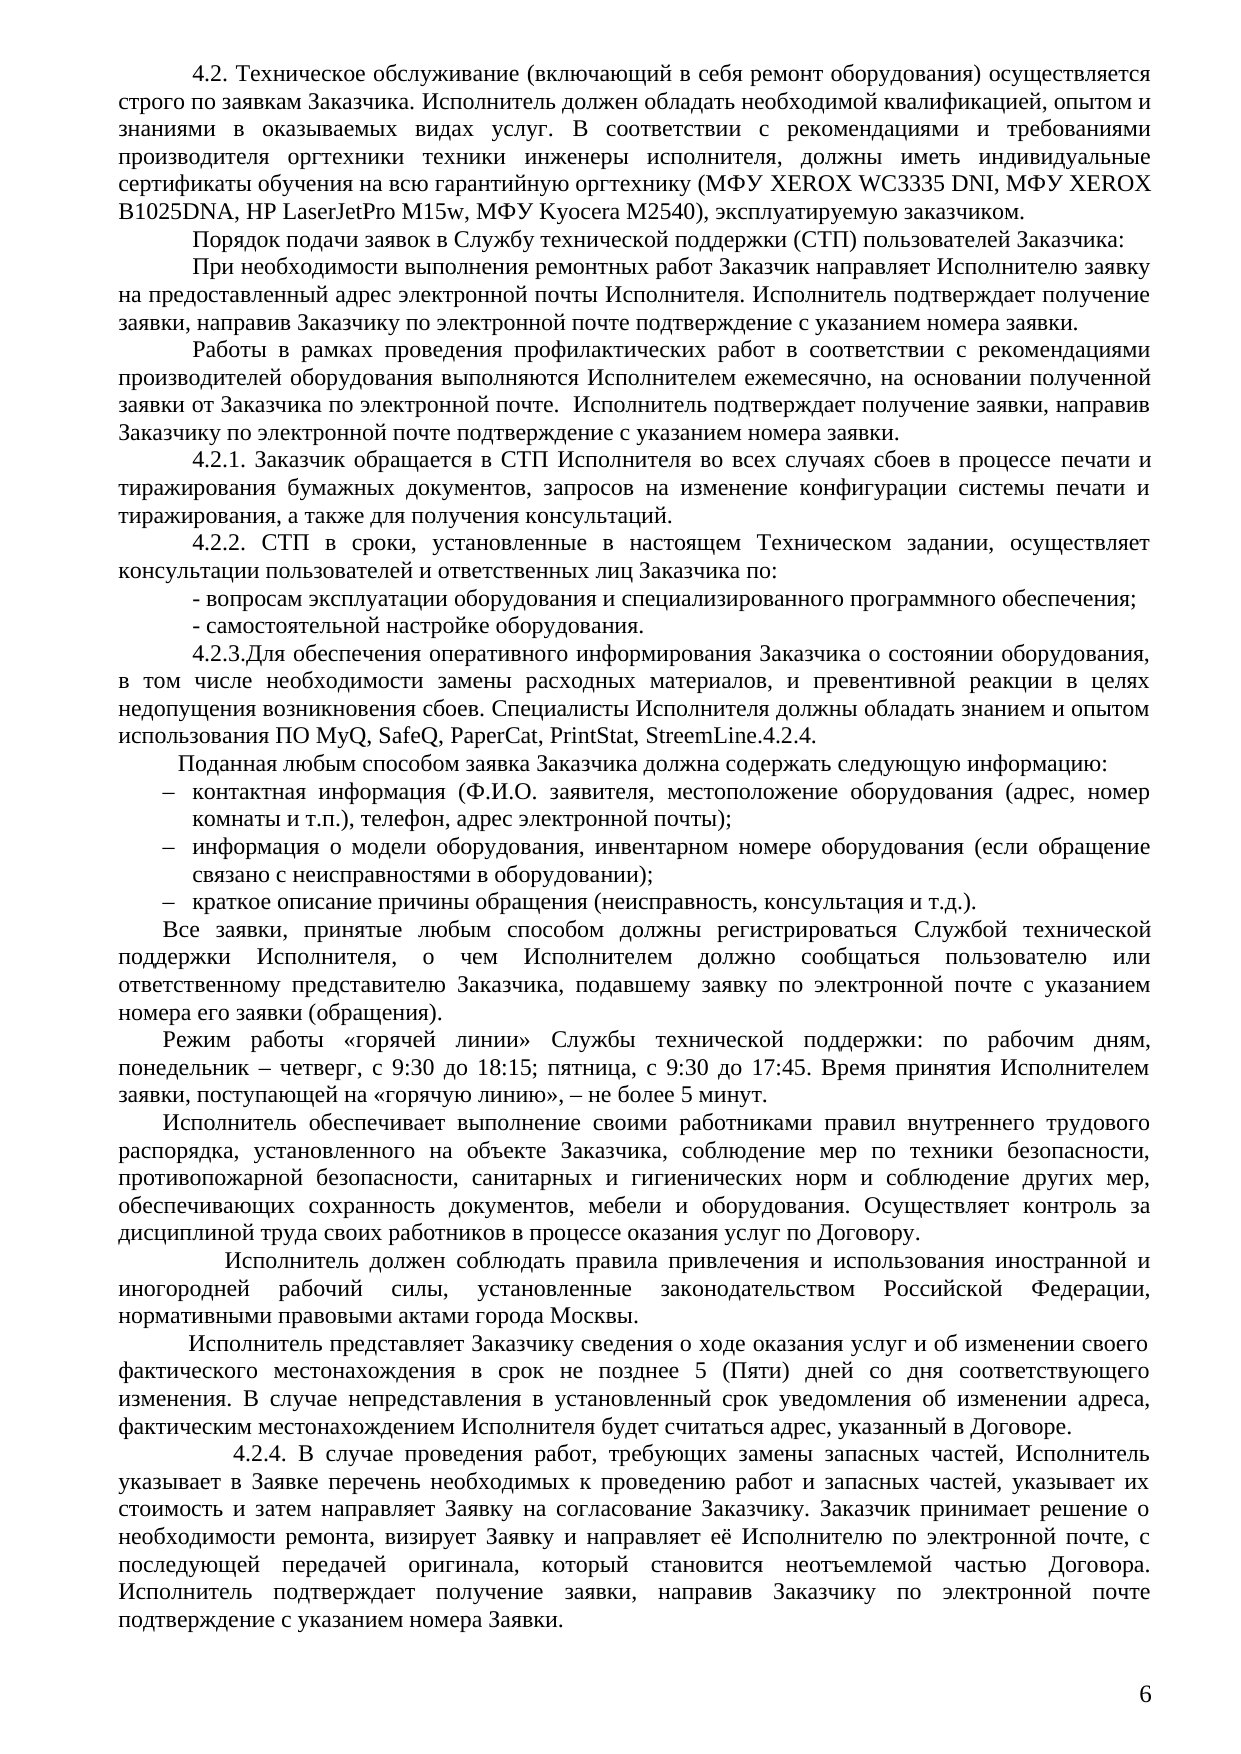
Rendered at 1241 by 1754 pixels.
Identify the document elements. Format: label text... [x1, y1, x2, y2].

text Исполнитель представляет Заказчику сведения о ходе оказания услуг и об изменении своего фактического местонахождения в срок не позднее 5 (Пяти) дней со дня соответствующего изменения. В случае непредставления в установленный срок уведомления об изменении адреса, фактическим местонахождением Исполнителя будет считаться адрес, указанный в Договоре. [118, 1329, 1152, 1439]
text Исполнитель обеспечивает выполнение своими работниками правил внутреннего трудового распорядка, установленного на объекте Заказчика, соблюдение мер по техники безопасности, противопожарной безопасности, санитарных и гигиенических норм и соблюдение других мер, обеспечивающих сохранность документов, мебели и оборудования. Осуществляет контроль за дисциплиной труда своих работников в процессе оказания услуг по Договору. [118, 1108, 1152, 1246]
text При необходимости выполнения ремонтных работ Заказчик направляет Исполнителю заявку на предоставленный адрес электронной почты Исполнителя. Исполнитель подтверждает получение заявки, направив Заказчику по электронной почте подтверждение с указанием номера заявки. [118, 252, 1152, 335]
text 4.2.4. В случае проведения работ, требующих замены запасных частей, Исполнитель указывает в Заявке перечень необходимых к проведению работ и запасных частей, указывает их стоимость и затем направляет Заявку на согласование Заказчику. Заказчик принимает решение о необходимости ремонта, визирует Заявку и направляет её Исполнителю по электронной почте, с последующей передачей оригинала, который становится неотъемлемой частью Договора. Исполнитель подтверждает получение заявки, направив Заказчику по электронной почте подтверждение с указанием номера Заявки. [118, 1439, 1152, 1632]
text Порядок подачи заявок в Службу технической поддержки (СТП) пользователей Заказчика: [118, 225, 1152, 252]
text 4.2.1. Заказчик обращается в СТП Исполнителя во всех случаях сбоев в процессе печати и тиражирования бумажных документов, запросов на изменение конфигурации системы печати и тиражирования, а также для получения консультаций. [118, 446, 1152, 528]
text – краткое описание причины обращения (неисправность, консультация и т.д.). [162, 887, 1152, 915]
text Поданная любым способом заявка Заказчика должна содержать следующую информацию: [118, 749, 1152, 777]
text Все заявки, принятые любым способом должны регистрироваться Службой технической поддержки Исполнителя, о чем Исполнителем должно сообщаться пользователю или ответственному представителю Заказчика, подавшему заявку по электронной почте с указанием номера его заявки (обращения). [118, 915, 1152, 1025]
text Режим работы «горячей линии» Службы технической поддержки: по рабочим дням, понедельник – четверг, с 9:30 до 18:15; пятница, с 9:30 до 17:45. Время принятия Исполнителем заявки, поступающей на «горячую линию», – не более 5 минут. [118, 1025, 1152, 1108]
text 4.2.3.Для обеспечения оперативного информирования Заказчика о состоянии оборудования, в том числе необходимости замены расходных материалов, и превентивной реакции в целях недопущения возникновения сбоев. Специалисты Исполнителя должны обладать знанием и опытом использования ПО MyQ, SafeQ, PaperCat, PrintStat, StreemLine.4.2.4. [118, 639, 1152, 749]
text Исполнитель должен соблюдать правила привлечения и использования иностранной и иногородней рабочий силы, установленные законодательством Российской Федерации, нормативными правовыми актами города Москвы. [118, 1246, 1152, 1329]
text – информация о модели оборудования, инвентарном номере оборудования (если обращение связано с неисправностями в оборудовании); [162, 832, 1152, 887]
text – контактная информация (Ф.И.О. заявителя, местоположение оборудования (адрес, номер комнаты и т.п.), телефон, адрес электронной почты); [162, 777, 1152, 832]
text - вопросам эксплуатации оборудования и специализированного программного обеспечения; [118, 583, 1152, 611]
text - самостоятельной настройке оборудования. [118, 611, 1152, 639]
text 4.2.2. СТП в сроки, установленные в настоящем Техническом задании, осуществляет консультации пользователей и ответственных лиц Заказчика по: [118, 528, 1152, 583]
text Работы в рамках проведения профилактических работ в соответствии с рекомендациями производителей оборудования выполняются Исполнителем ежемесячно, на основании полученной заявки от Заказчика по электронной почте. Исполнитель подтверждает получение заявки, направив Заказчику по электронной почте подтверждение с указанием номера заявки. [118, 335, 1152, 446]
text 4.2. Техническое обслуживание (включающий в себя ремонт оборудования) осуществляется строго по заявкам Заказчика. Исполнитель должен обладать необходимой квалификацией, опытом и знаниями в оказываемых видах услуг. В соответствии с рекомендациями и требованиями производителя оргтехники техники инженеры исполнителя, должны иметь индивидуальные сертификаты обучения на всю гарантийную оргтехнику (МФУ XEROX WC3335 DNI, МФУ XEROX B1025DNA, HP LaserJetPro M15w, МФУ Kyocera M2540), эксплуатируемую заказчиком. [118, 59, 1152, 225]
